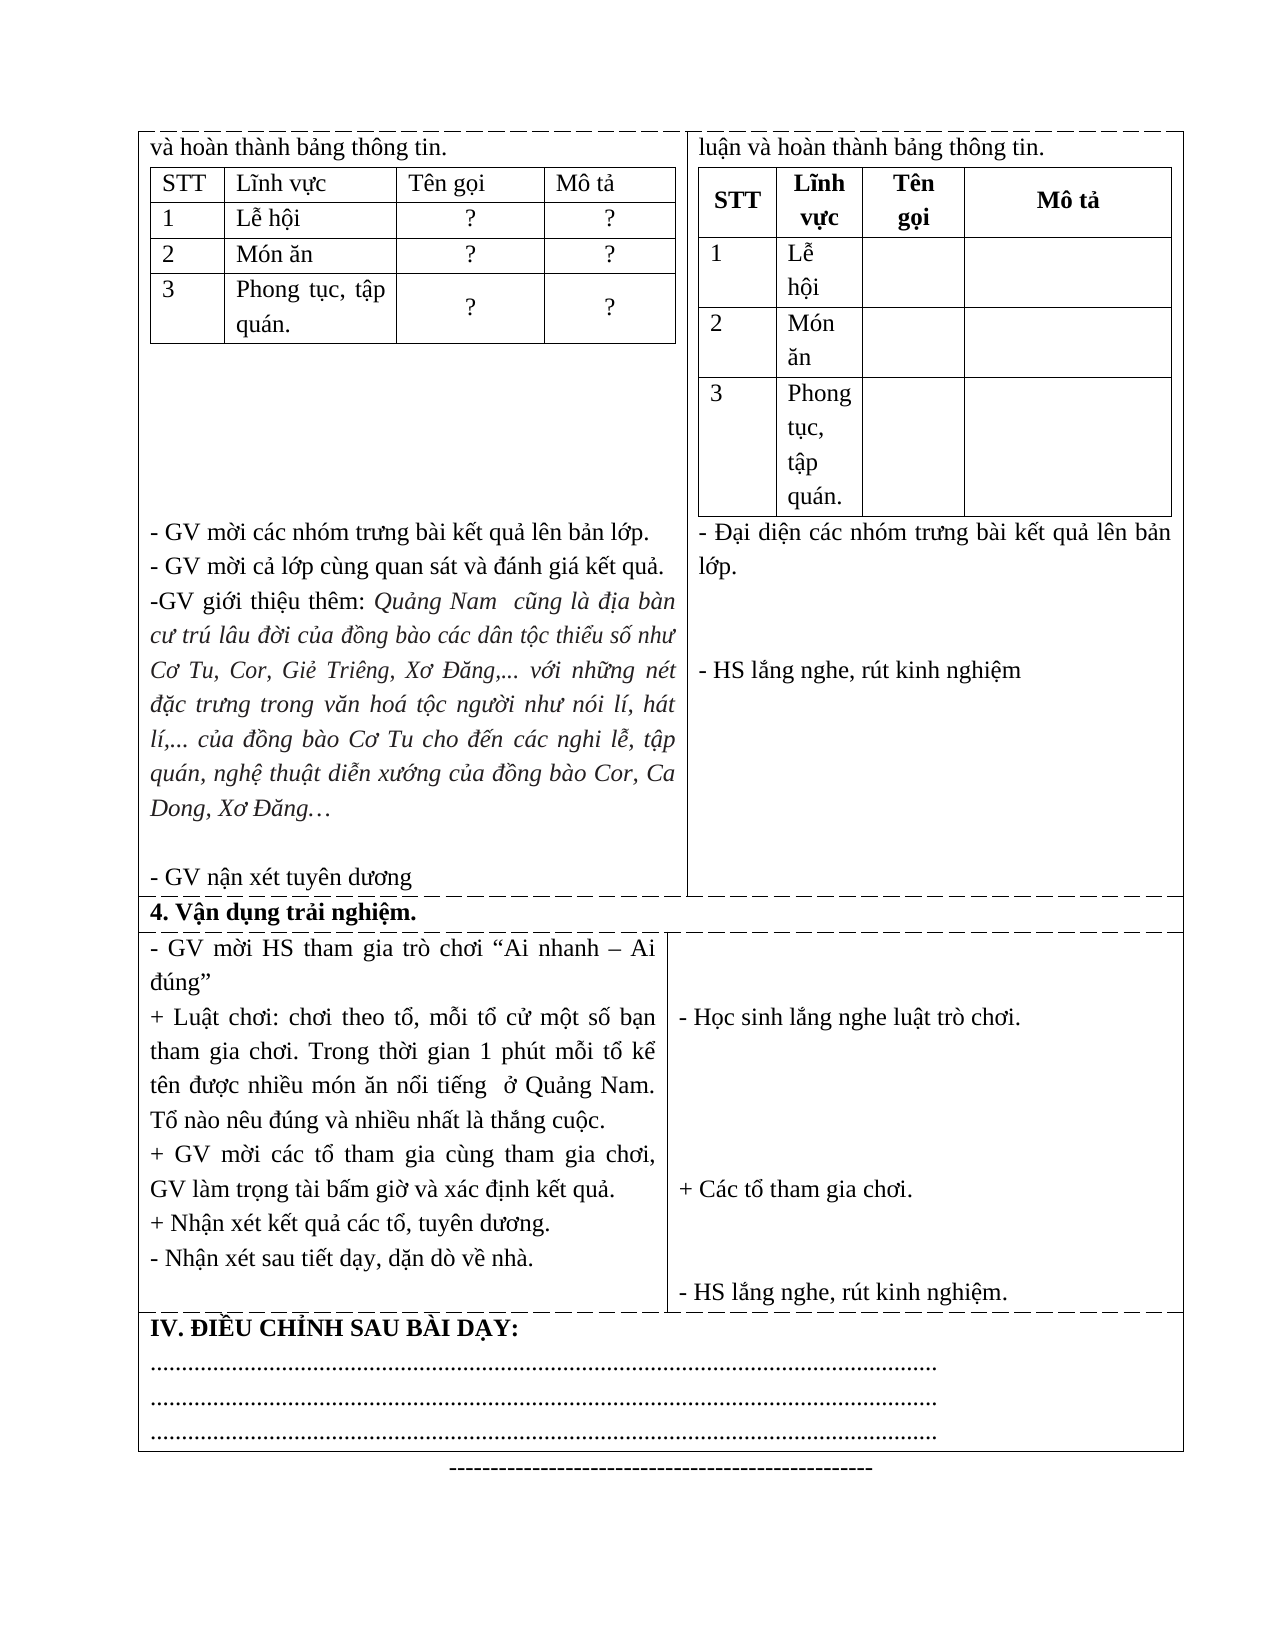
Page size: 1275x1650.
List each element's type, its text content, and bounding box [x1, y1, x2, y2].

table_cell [139, 131, 687, 896]
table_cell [688, 131, 1183, 896]
table_cell 4. Vận dụng trải nghiệm. [139, 896, 1183, 932]
table_cell - Học sinh lắng nghe luật trò chơi. + Các tổ tham gia chơi. - HS lắng nghe, rút kinh nghiệm. [668, 932, 1183, 1312]
table_cell IV. ĐIỀU CHỈNH SAU BÀI DẠY: .............................................................................................................................. .............................................................................................................................. .............................................................................................................................. [139, 1312, 1183, 1451]
table_cell - GV mời HS tham gia trò chơi “Ai nhanh – Ai đúng” + Luật chơi: chơi theo tổ, mỗi tổ cử một số bạn tham gia chơi. Trong thời gian 1 phút mỗi tổ kể tên được nhiều món ăn nổi tiếng ở Quảng Nam. Tổ nào nêu đúng và nhiều nhất là thắng cuộc. + GV mời các tổ tham gia cùng tham gia chơi, GV làm trọng tài bấm giờ và xác định kết quả. + Nhận xét kết quả các tổ, tuyên dương. - Nhận xét sau tiết dạy, dặn dò về nhà. [139, 932, 667, 1312]
text --------------------------------------------------- [150, 1452, 1172, 1481]
